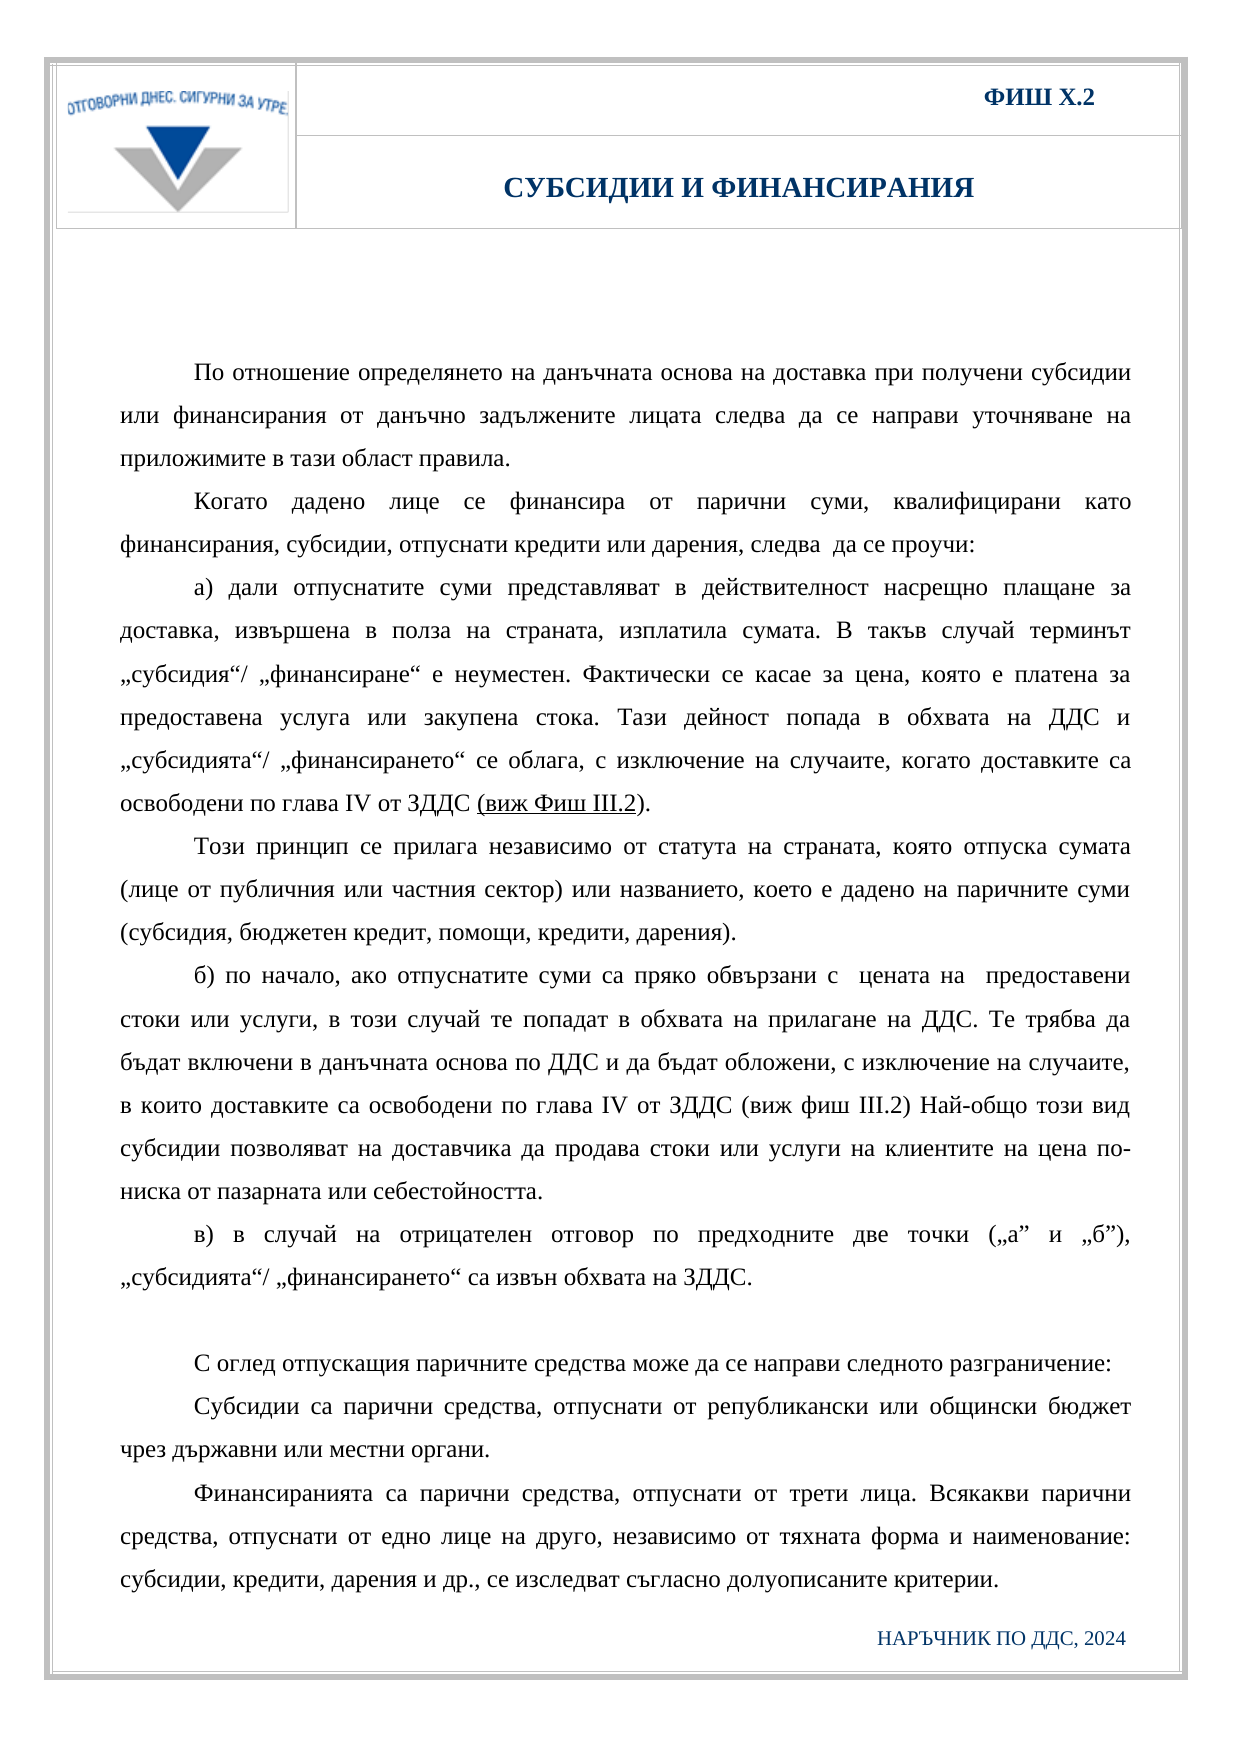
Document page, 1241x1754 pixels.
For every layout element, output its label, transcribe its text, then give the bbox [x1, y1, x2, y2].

text С оглед отпускащия паричните средства може да се направи следното разграничение: [120, 1348, 1132, 1377]
picture [67, 91, 290, 214]
text б) по начало, ако отпуснатите суми са пряко обвързани с цената на предоставени стоки или услуги, в този случай те попадат в обхвата на прилагане на ДДС. Те трябва да бъдат включени в данъчната основа по ДДС и да бъдат обложени, с изключение на случаите, в които доставките са освободени по глава ІV от ЗДДС (виж фиш ІІІ.2) Най-общо този вид субсидии позволяват на доставчика да продава стоки или услуги на клиентите на цена по-ниска от пазарната или себестойността. [120, 961, 1132, 1205]
text в) в случай на отрицателен отговор по предходните две точки („а” и „б”), „субсидията“/ „финансирането“ са извън обхвата на ЗДДС. [120, 1219, 1132, 1291]
text Субсидии са парични средства, отпуснати от републикански или общински бюджет чрез държавни или местни органи. [120, 1391, 1132, 1463]
text Този принцип се прилага независимо от статута на страната, която отпуска сумата (лице от публичния или частния сектор) или названието, което е дадено на паричните суми (субсидия, бюджетен кредит, помощи, кредити, дарения). [120, 831, 1132, 946]
text Когато дадено лице се финансира от парични суми, квалифицирани като финансирания, субсидии, отпуснати кредити или дарения, следва да се проучи: [120, 486, 1132, 558]
text По отношение определянето на данъчната основа на доставка при получени субсидии или финансирания от данъчно задължените лицата следва да се направи уточняване на приложимите в тази област правила. [120, 357, 1132, 472]
text а) дали отпуснатите суми представляват в действителност насрещно плащане за доставка, извършена в полза на страната, изплатила сумата. В такъв случай терминът „субсидия“/ „финансиране“ е неуместен. Фактически се касае за цена, която е платена за предоставена услуга или закупена стока. Тази дейност попада в обхвата на ДДС и „субсидията“/ „финансирането“ се облага, с изключение на случаите, когато доставките са освободени по глава ІV от ЗДДС (виж Фиш ІІІ.2). [120, 572, 1132, 817]
text Финансиранията са парични средства, отпуснати от трети лица. Всякакви парични средства, отпуснати от едно лице на друго, независимо от тяхната форма и наименование: субсидии, кредити, дарения и др., се изследват съгласно долуописаните критерии. [120, 1478, 1132, 1593]
